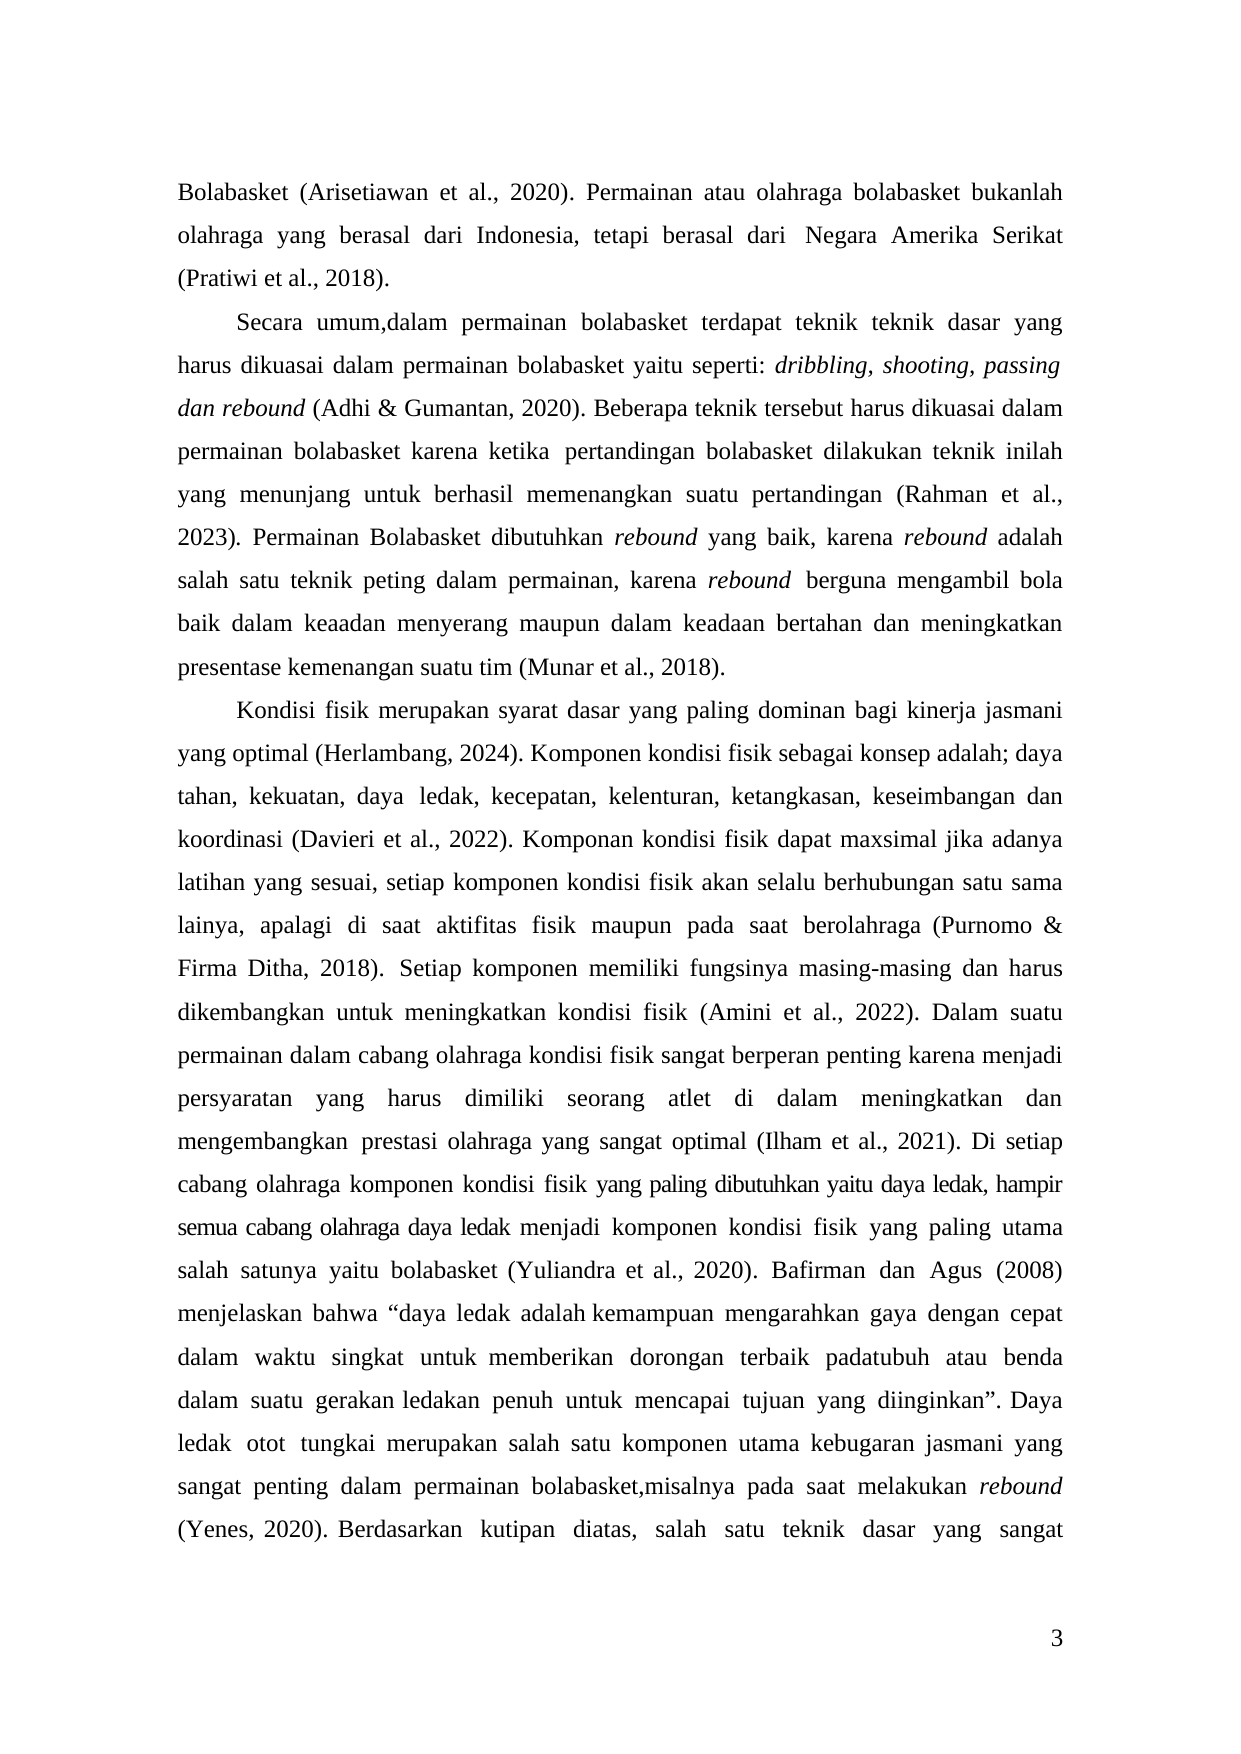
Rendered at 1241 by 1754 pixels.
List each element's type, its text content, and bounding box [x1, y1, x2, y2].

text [177, 177, 1063, 292]
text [177, 695, 1063, 1543]
text Secara umum,dalam permainan bolabasket terdapat teknik teknik dasar yang harus dikuasai dalam permainan bolabasket yaitu seperti: dribbling, shooting, passing dan rebound (Adhi & Gumantan, 2020). Beberapa teknik tersebut harus dikuasai dalam permainan bolabasket karena ketika pertandingan bolabasket dilakukan teknik inilah yang menunjang untuk berhasil memenangkan suatu pertandingan (Rahman et al., 2023). Permainan Bolabasket dibutuhkan rebound yang baik, karena rebound adalah salah satu teknik peting dalam permainan, karena rebound berguna mengambil bola baik dalam keaadan menyerang maupun dalam keadaan bertahan dan meningkatkan presentase kemenangan suatu tim (Munar et al., 2018). [177, 307, 1063, 680]
